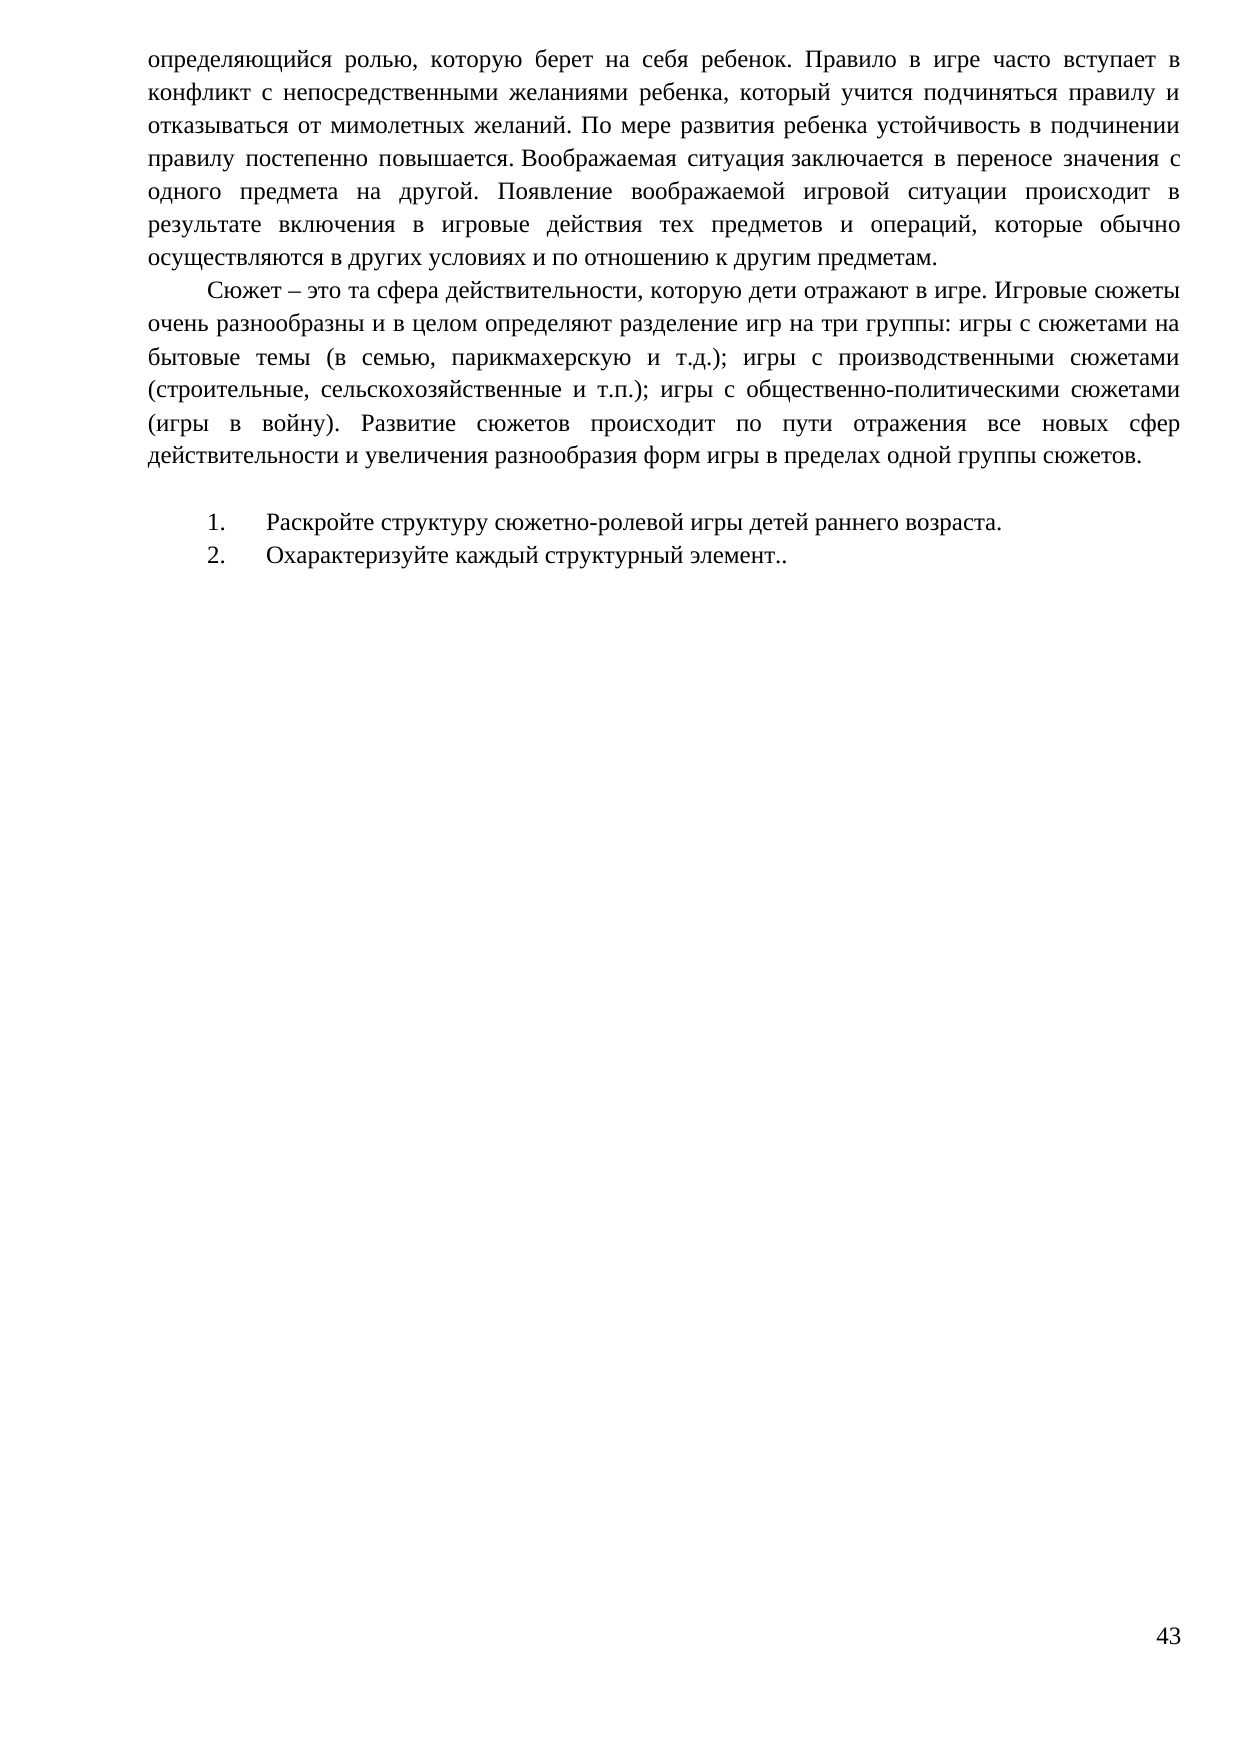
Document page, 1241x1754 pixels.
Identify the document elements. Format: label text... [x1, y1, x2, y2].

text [148, 44, 1181, 271]
text Сюжет – это та сфера действительности, которую дети отражают в игре. Игровые сюжеты очень разнообразны и в целом определяют разделение игр на три группы: игры с сюжетами на бытовые темы (в семью, парикмахерскую и т.д.); игры с производственными сюжетами (строительные, сельскохозяйственные и т.п.); игры с общественно-политическими сюжетами (игры в войну). Развитие сюжетов происходит по пути отражения все новых сфер действительности и увеличения разнообразия форм игры в пределах одной группы сюжетов. [148, 276, 1181, 469]
list Охарактеризуйте каждый структурный элемент.. [148, 540, 1181, 568]
list Раскройте структуру сюжетно-ролевой игры детей раннего возраста. [148, 507, 1181, 535]
